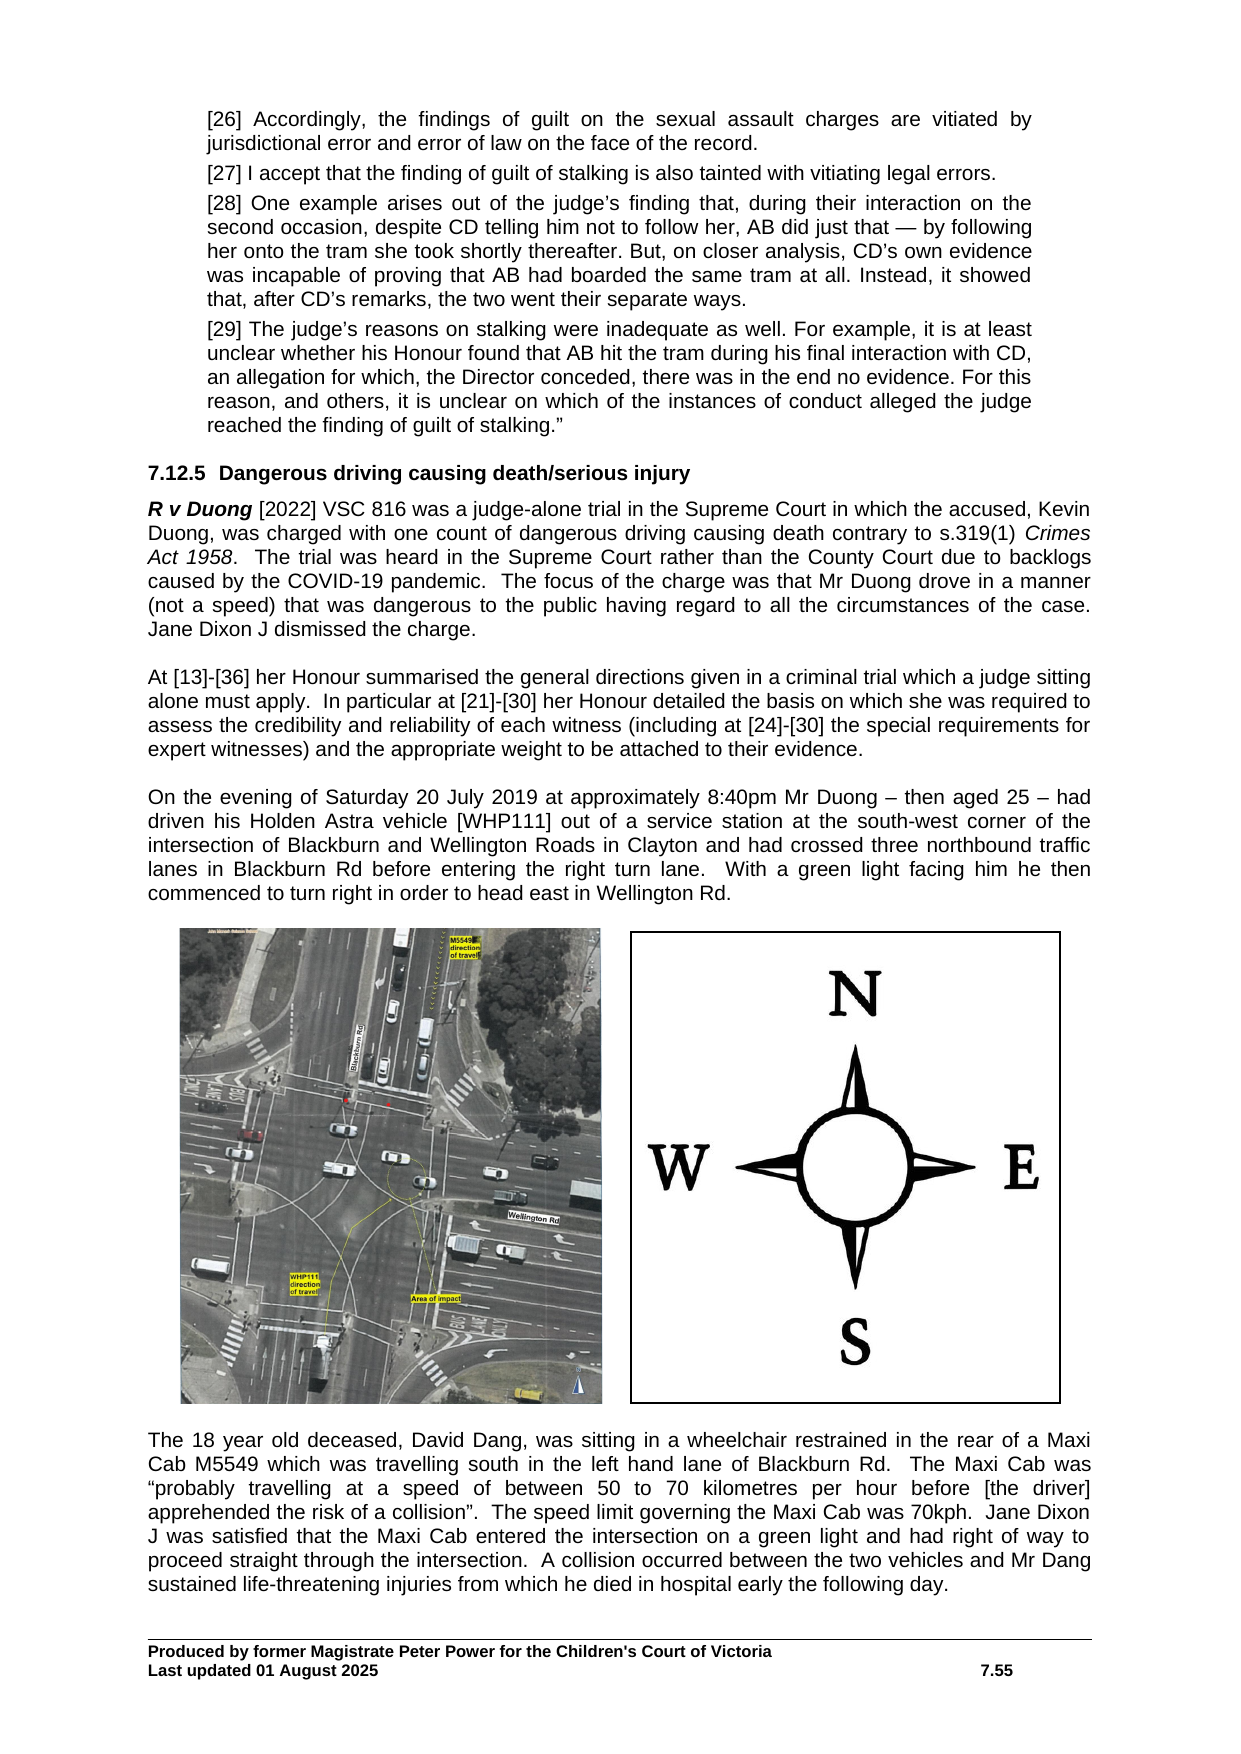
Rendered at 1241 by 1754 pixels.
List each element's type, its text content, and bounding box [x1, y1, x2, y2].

text At [13]-[36] her Honour summarised the general directions given in a criminal trial which a judge sitting alone must apply. In particular at [21]-[30] her Honour detailed the basis on which she was required to assess the credibility and reliability of each witness (including at [24]-[30] the special requirements for expert witnesses) and the appropriate weight to be attached to their evidence. [148, 665, 1092, 761]
text R v Duong [2022] VSC 816 was a judge-alone trial in the Supreme Court in which the accused, Kevin Duong, was charged with one count of dangerous driving causing death contrary to s.319(1) Crimes Act 1958. The trial was heard in the Supreme Court rather than the County Court due to backlogs caused by the COVID-19 pandemic. The focus of the charge was that Mr Duong drove in a manner (not a speed) that was dangerous to the public having regard to all the circumstances of the case. Jane Dixon J dismissed the charge. [148, 497, 1092, 641]
picture [632, 933, 1059, 1402]
text [29] The judge’s reasons on stalking were inadequate as well. For example, it is at least unclear whether his Honour found that AB hit the tram during his final interaction with CD, an allegation for which, the Director conceded, there was in the end no evidence. For this reason, and others, it is unclear on which of the instances of conduct alleged the judge reached the finding of guilt of stalking.” [207, 317, 1033, 437]
text On the evening of Saturday 20 July 2019 at approximately 8:40pm Mr Duong – then aged 25 – had driven his Holden Astra vehicle [WHP111] out of a service station at the south-west corner of the intersection of Blackburn and Wellington Roads in Clayton and had crossed three northbound traffic lanes in Blackburn Rd before entering the right turn lane. With a green light facing him he then commenced to turn right in order to head east in Wellington Rd. [148, 784, 1092, 904]
picture [179, 928, 603, 1404]
text [28] One example arises out of the judge’s finding that, during their interaction on the second occasion, despite CD telling him not to follow her, AB did just that — by following her onto the tram she took shortly thereafter. But, on closer analysis, CD’s own evidence was incapable of proving that AB had boarded the same tram at all. Instead, it showed that, after CD’s remarks, the two went their separate ways. [207, 191, 1033, 311]
text [27] I accept that the finding of guilt of stalking is also tainted with vitiating legal errors. [207, 161, 1033, 184]
subtitle 7.12.5 Dangerous driving causing death/serious injury [148, 461, 1092, 484]
text [26] Accordingly, the findings of guilt on the sexual assault charges are vitiated by jurisdictional error and error of law on the face of the record. [207, 106, 1033, 154]
text The 18 year old deceased, David Dang, was sitting in a wheelchair restrained in the rear of a Maxi Cab M5549 which was travelling south in the left hand lane of Blackburn Rd. The Maxi Cab was “probably travelling at a speed of between 50 to 70 kilometres per hour before [the driver] apprehended the risk of a collision”. The speed limit governing the Maxi Cab was 70kph. Jane Dixon J was satisfied that the Maxi Cab entered the intersection on a green light and had right of way to proceed straight through the intersection. A collision occurred between the two vehicles and Mr Dang sustained life-threatening injuries from which he died in hospital early the following day. [148, 1428, 1092, 1595]
